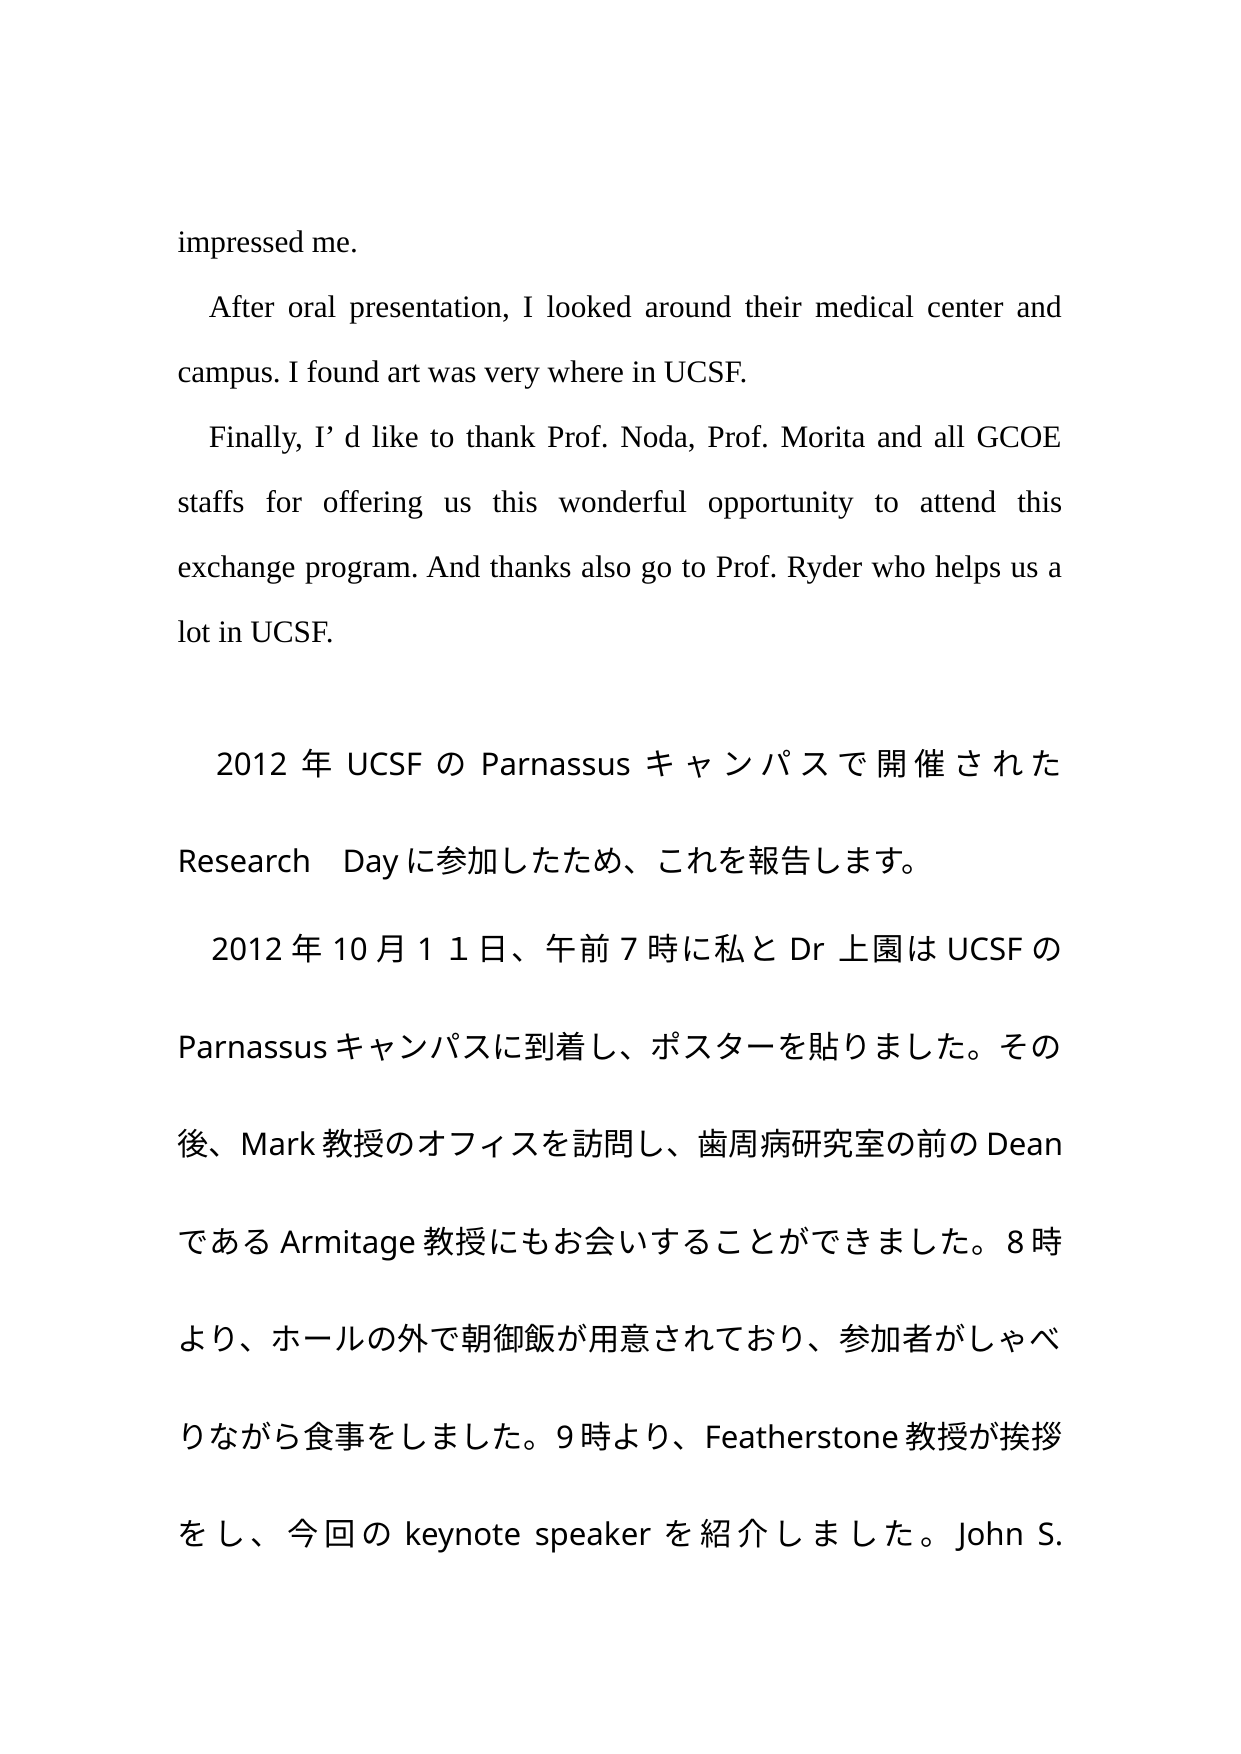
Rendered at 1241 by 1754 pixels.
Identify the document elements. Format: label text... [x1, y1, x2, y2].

text Finally, I’ d like to thank Prof. Noda, Prof. Morita and all GCOE staffs for offering us this wonderful opportunity to attend this exchange program. And thanks also go to Prof. Ryder who helps us a lot in UCSF. [177, 404, 1063, 664]
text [177, 209, 1063, 274]
text After oral presentation, I looked around their medical center and campus. I found art was very where in UCSF. [177, 274, 1063, 404]
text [177, 914, 1063, 1564]
text 2012年UCSFのParnassusキャンパスで開催されたResearch Dayに参加したため、これを報告します。 [177, 729, 1063, 892]
